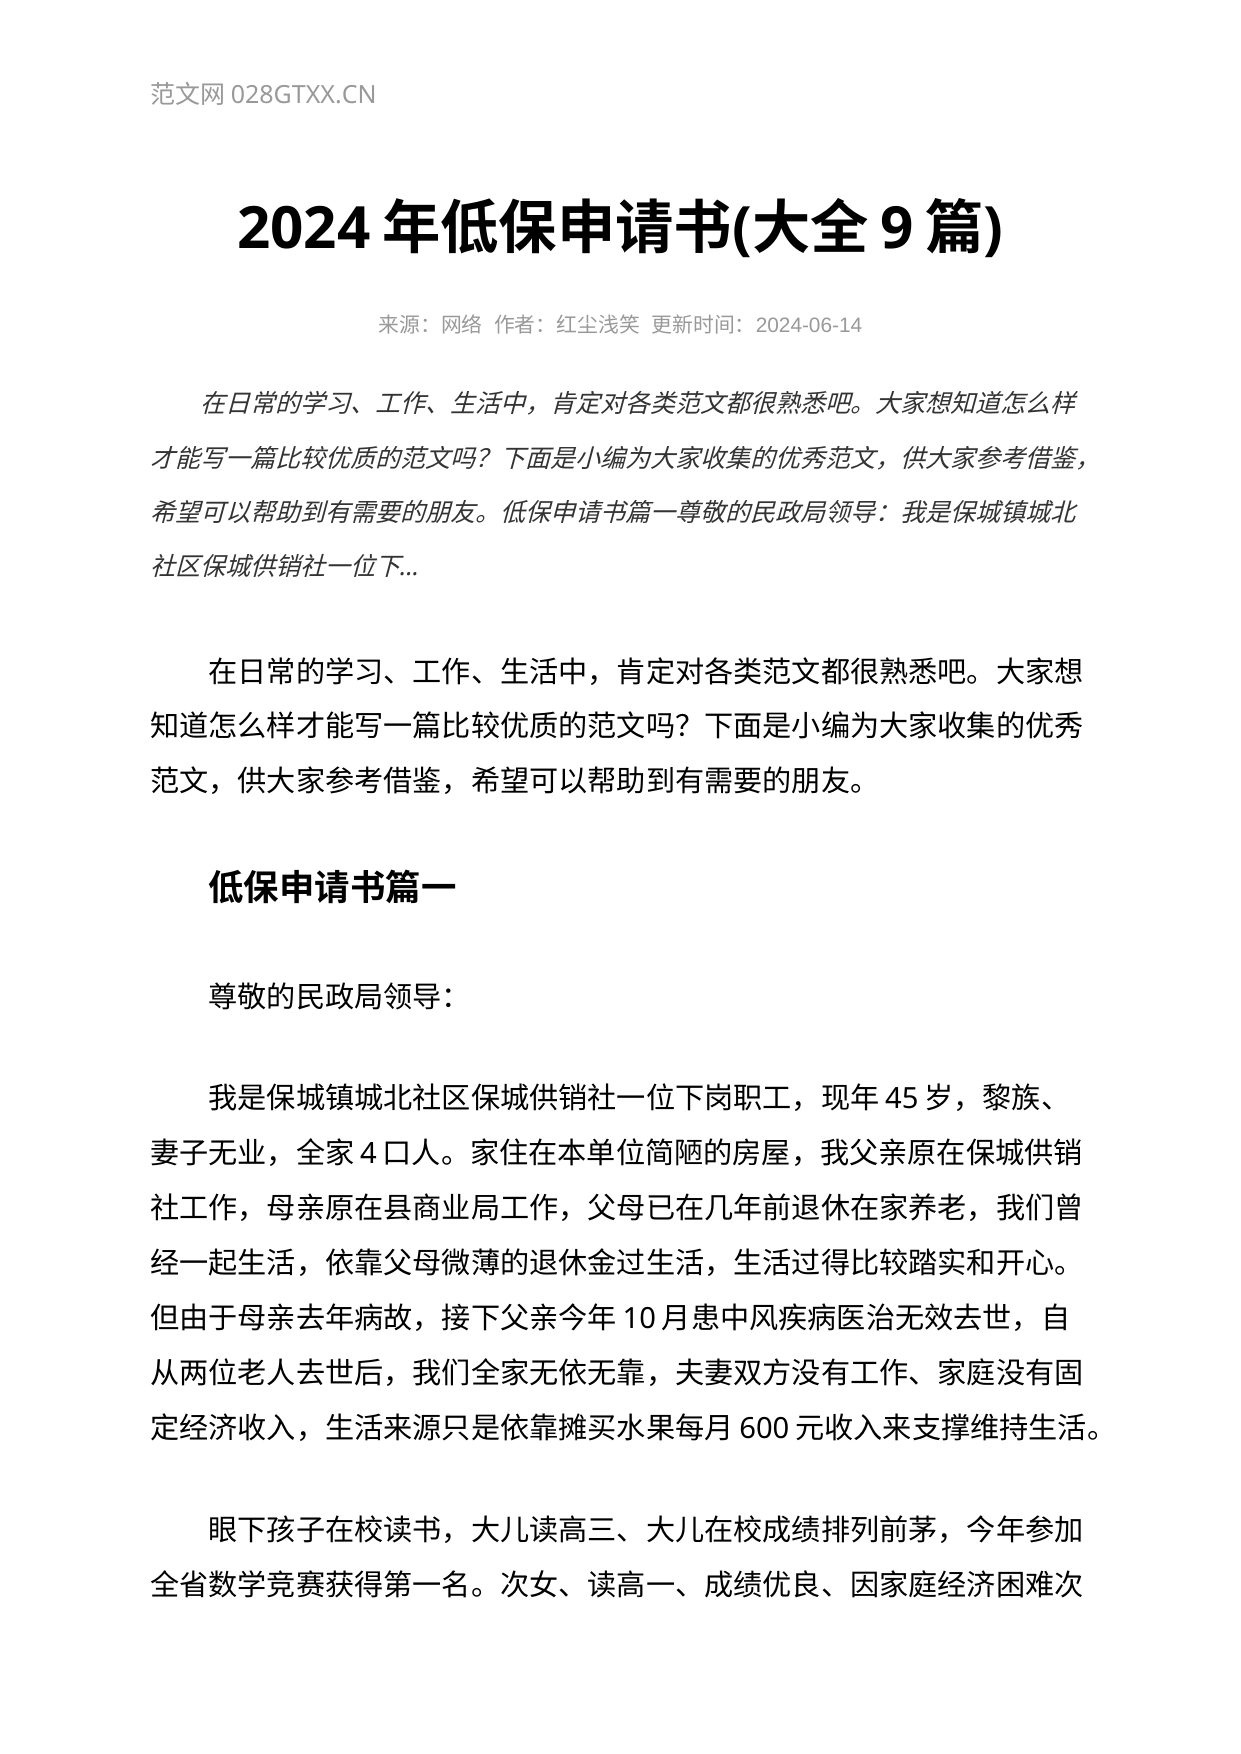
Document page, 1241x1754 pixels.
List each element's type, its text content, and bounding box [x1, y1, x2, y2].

text 来源：网络 作者：红尘浅笑 更新时间：2024-06-14 [150, 313, 1090, 337]
subtitle 2024年低保申请书(大全9篇) [150, 181, 1090, 266]
text 在日常的学习、工作、生活中，肯定对各类范文都很熟悉吧。大家想知道怎么样才能写一篇比较优质的范文吗？下面是小编为大家收集的优秀范文，供大家参考借鉴，希望可以帮助到有需要的朋友。低保申请书篇一尊敬的民政局领导：我是保城镇城北社区保城供销社一位下... [150, 384, 1090, 583]
text 我是保城镇城北社区保城供销社一位下岗职工，现年45岁，黎族、妻子无业，全家4口人。家住在本单位简陋的房屋，我父亲原在保城供销社工作，母亲原在县商业局工作，父母已在几年前退休在家养老，我们曾经一起生活，依靠父母微薄的退休金过生活，生活过得比较踏实和开心。但由于母亲去年病故，接下父亲今年10月患中风疾病医治无效去世，自从两位老人去世后，我们全家无依无靠，夫妻双方没有工作、家庭没有固定经济收入，生活来源只是依靠摊买水果每月600元收入来支撑维持生活。 [150, 1075, 1090, 1447]
text 尊敬的民政局领导： [150, 973, 1090, 1015]
text 在日常的学习、工作、生活中，肯定对各类范文都很熟悉吧。大家想知道怎么样才能写一篇比较优质的范文吗？下面是小编为大家收集的优秀范文，供大家参考借鉴，希望可以帮助到有需要的朋友。 [150, 648, 1090, 800]
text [150, 1507, 1090, 1604]
text 低保申请书篇一 [150, 860, 1090, 911]
